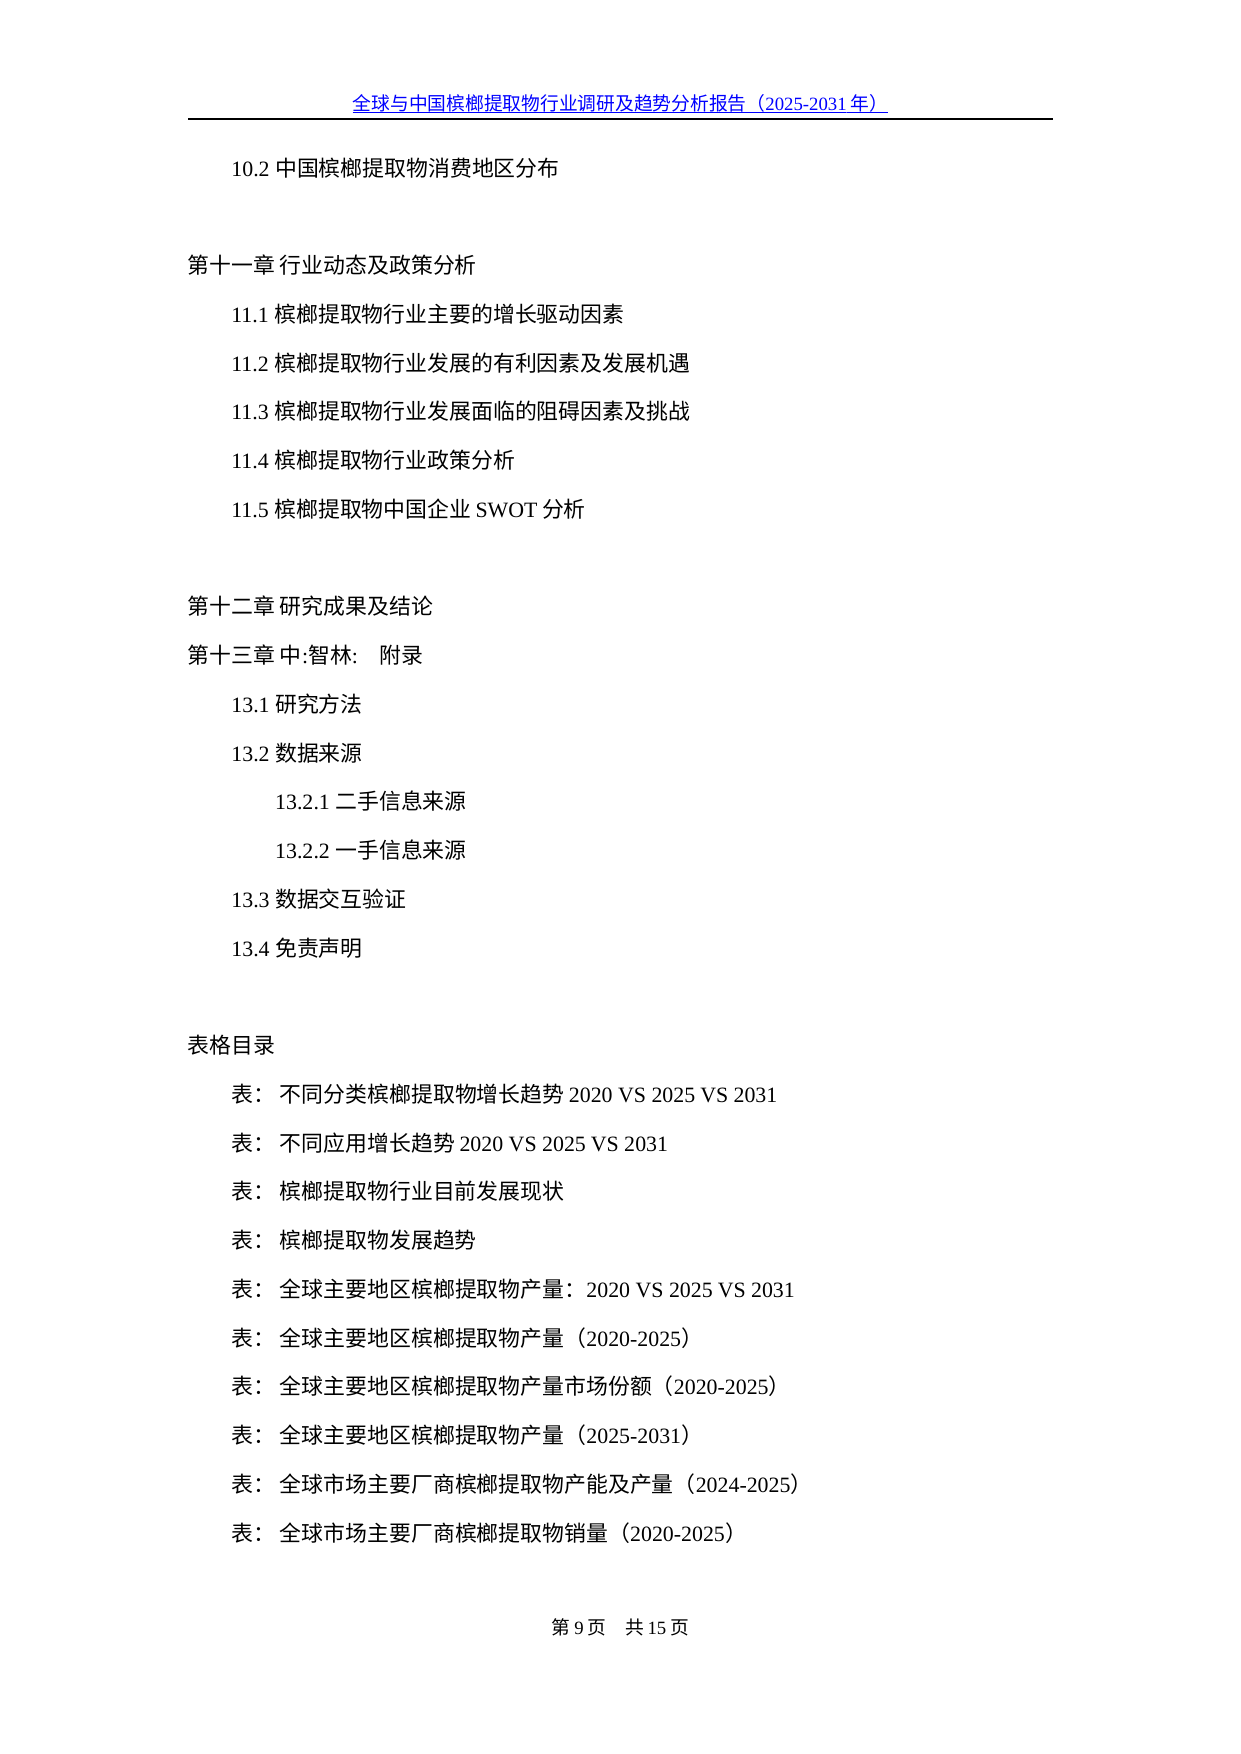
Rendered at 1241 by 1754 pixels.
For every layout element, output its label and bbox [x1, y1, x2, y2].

text [187, 150, 1053, 1548]
